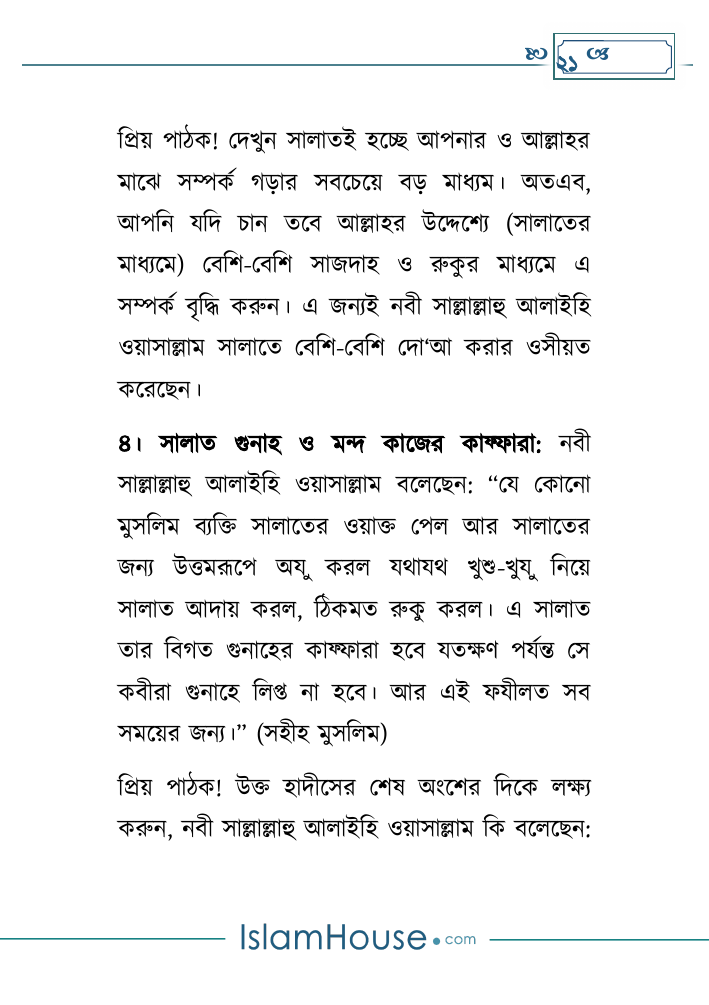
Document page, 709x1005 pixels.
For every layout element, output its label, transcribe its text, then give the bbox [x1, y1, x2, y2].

text প্রিয় পাঠক! দেখুন সালাতই হচ্ছে আপনার ও আল্লাহর মাঝে সম্পর্ক গড়ার সবচেয়ে বড় মাধ্যম। অতএব, আপনি যদি চান তবে আল্লাহর উদ্দেশ্যে (সালাতের মাধ্যমে) বেশি-বেশি সাজদাহ ও রুকুর মাধ্যমে এ সম্পর্ক বৃদ্ধি করুন। এ জন্যই নবী সাল্লাল্লাহু আলাইহি ওয়াসাল্লাম সালাতে বেশি-বেশি দো‘আ করার ওসীয়ত করেছেন। [118, 118, 591, 408]
picture [0, 918, 226, 955]
picture [233, 919, 709, 956]
text ৪। সালাত গুনাহ ও মন্দ কাজের কাফ্ফারা: নবী সাল্লাল্লাহু আলাইহি ওয়াসাল্লাম বলেছেন: “যে কোনো মুসলিম ব্যক্তি সালাতের ওয়াক্ত পেল আর সালাতের জন্য উত্তমরূপে অযু করল যথাযথ খুশু-খুযু নিয়ে সালাত আদায় করল, ঠিকমত রুকু করল। এ সালাত তার বিগত গুনাহের কাফ্ফারা হবে যতক্ষণ পর্যন্ত সে কবীরা গুনাহে লিপ্ত না হবে। আর এই ফযীলত সব সময়ের জন্য।” (সহীহ মুসলিম) [118, 421, 591, 752]
